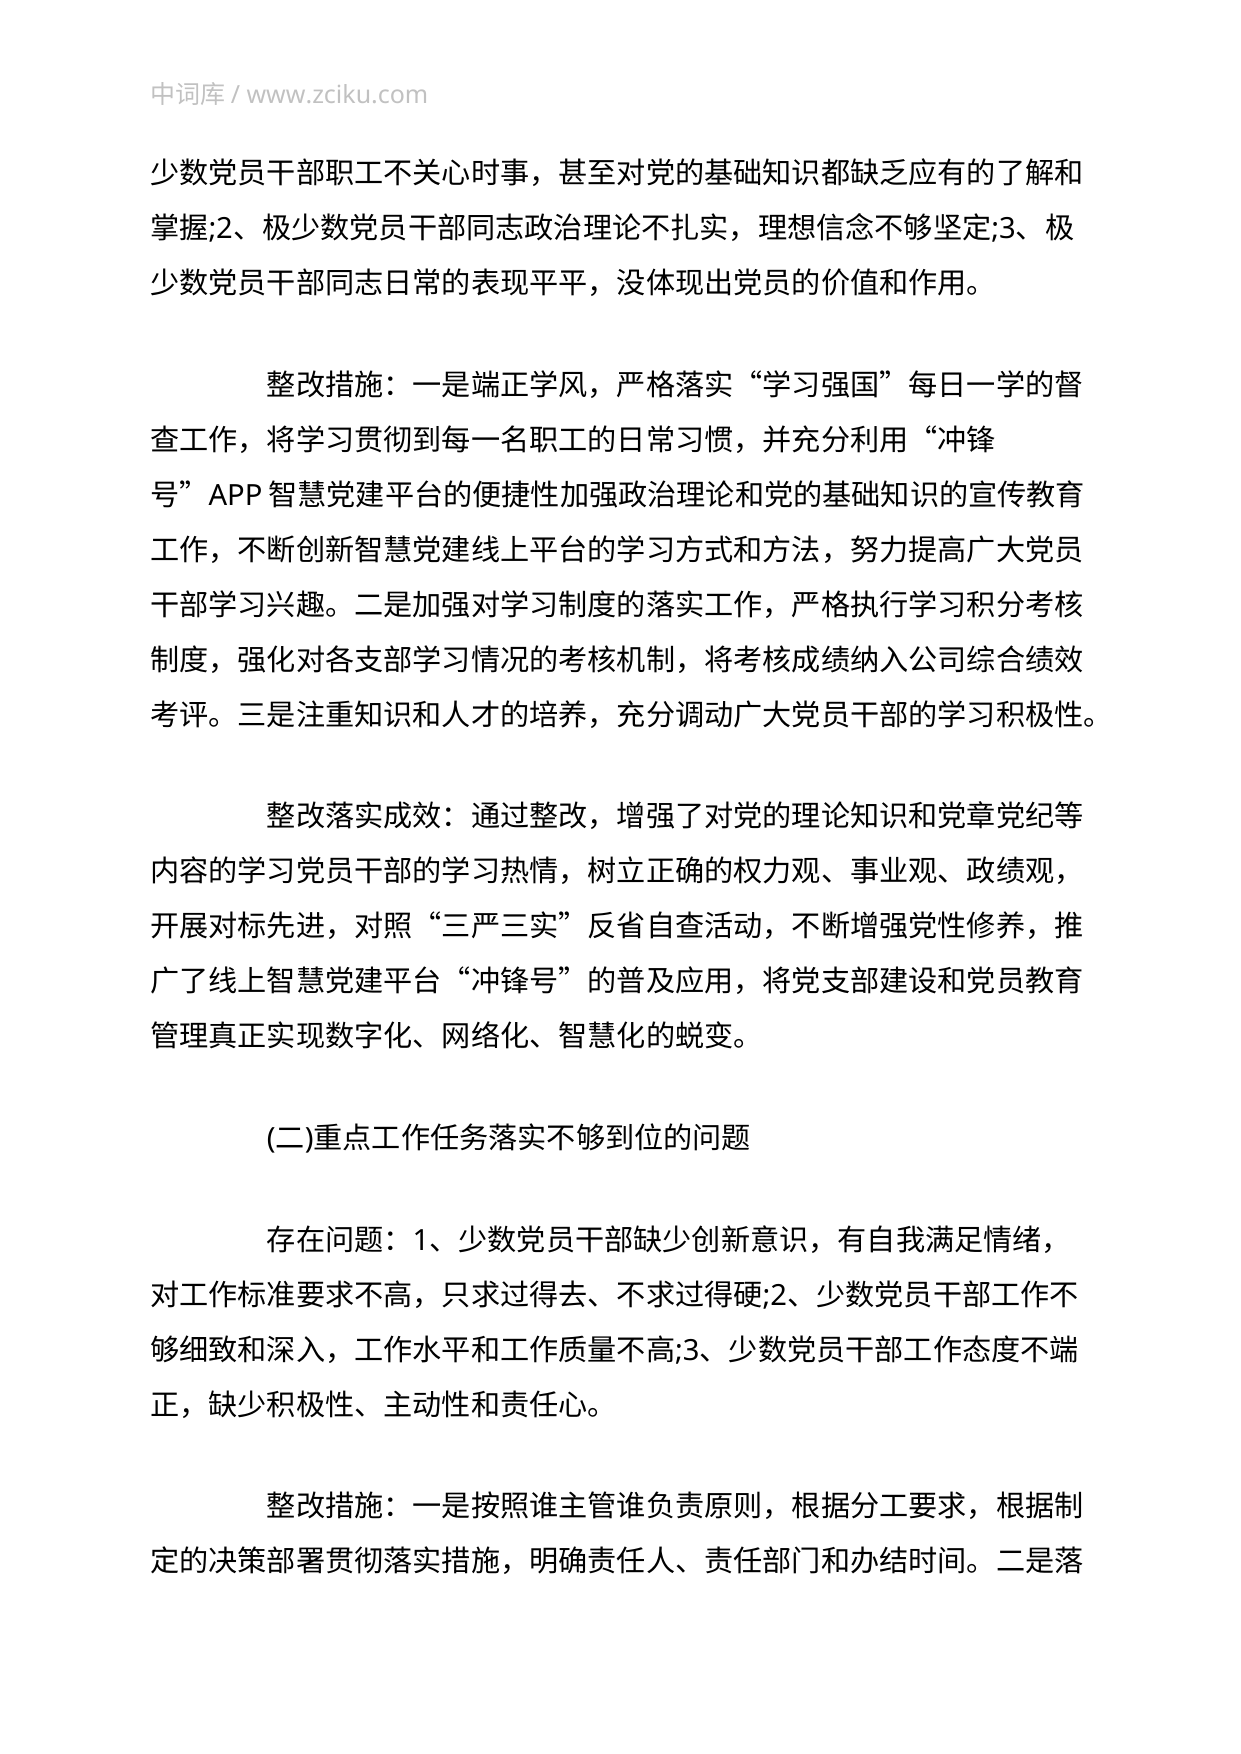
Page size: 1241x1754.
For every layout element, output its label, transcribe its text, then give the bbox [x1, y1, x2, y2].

text 存在问题：1、少数党员干部缺少创新意识，有自我满足情绪，对工作标准要求不高，只求过得去、不求过得硬;2、少数党员干部工作不够细致和深入，工作水平和工作质量不高;3、少数党员干部工作态度不端正，缺少积极性、主动性和责任心。 [150, 1216, 1090, 1423]
text 整改措施：一是端正学风，严格落实“学习强国”每日一学的督查工作，将学习贯彻到每一名职工的日常习惯，并充分利用“冲锋号”APP智慧党建平台的便捷性加强政治理论和党的基础知识的宣传教育工作，不断创新智慧党建线上平台的学习方式和方法，努力提高广大党员干部学习兴趣。二是加强对学习制度的落实工作，严格执行学习积分考核制度，强化对各支部学习情况的考核机制，将考核成绩纳入公司综合绩效考评。三是注重知识和人才的培养，充分调动广大党员干部的学习积极性。 [150, 362, 1090, 733]
text 整改落实成效：通过整改，增强了对党的理论知识和党章党纪等内容的学习党员干部的学习热情，树立正确的权力观、事业观、政绩观，开展对标先进，对照“三严三实”反省自查活动，不断增强党性修养，推广了线上智慧党建平台“冲锋号”的普及应用，将党支部建设和党员教育管理真正实现数字化、网络化、智慧化的蜕变。 [150, 793, 1090, 1055]
text (二)重点工作任务落实不够到位的问题 [150, 1114, 1090, 1157]
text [150, 150, 1090, 302]
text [150, 1483, 1090, 1580]
